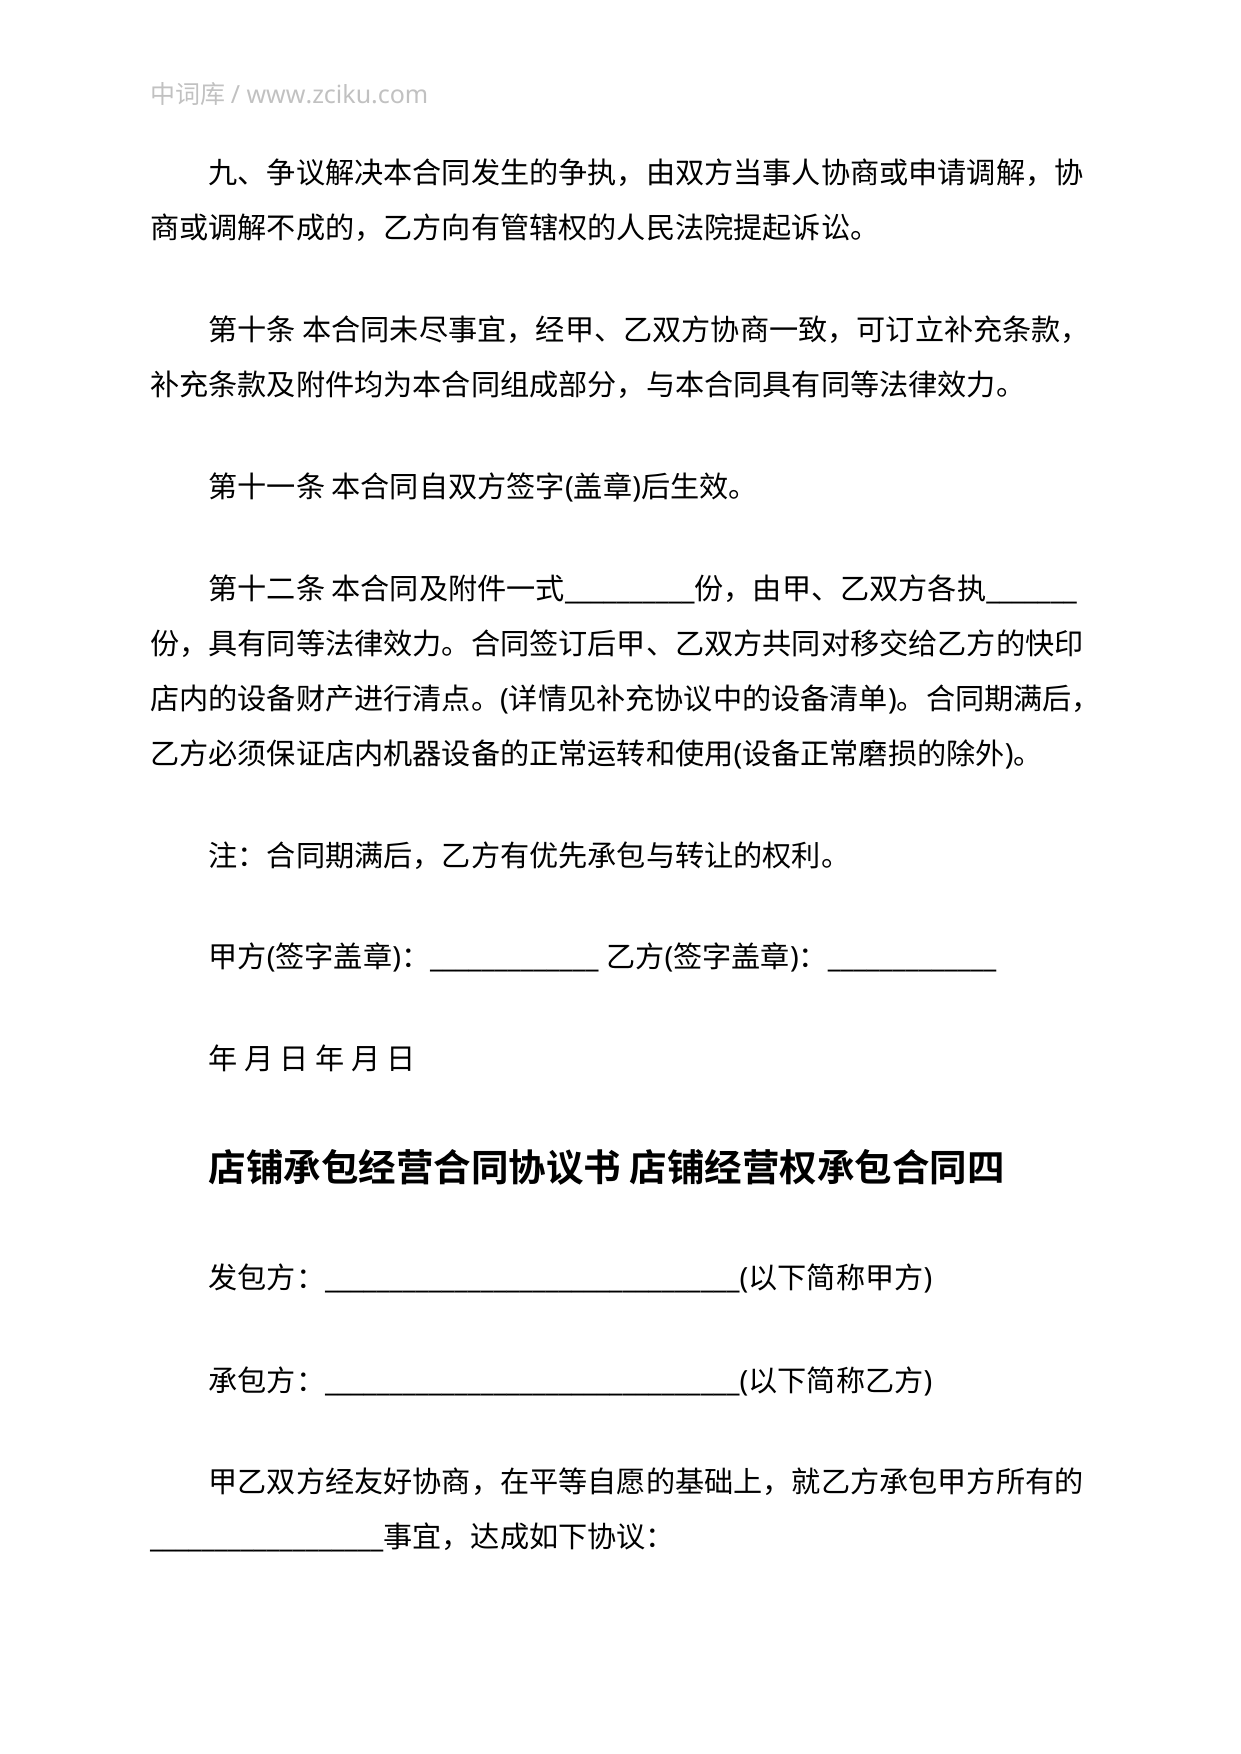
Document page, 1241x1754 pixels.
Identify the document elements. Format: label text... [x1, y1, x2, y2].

text 第十二条 本合同及附件一式__________份，由甲、乙双方各执_______份，具有同等法律效力。合同签订后甲、乙双方共同对移交给乙方的快印店内的设备财产进行清点。(详情见补充协议中的设备清单)。合同期满后，乙方必须保证店内机器设备的正常运转和使用(设备正常磨损的除外)。 [150, 565, 1090, 773]
text 甲方(签字盖章)：_____________ 乙方(签字盖章)：_____________ [150, 934, 1090, 976]
text 店铺承包经营合同协议书 店铺经营权承包合同四 [150, 1138, 1090, 1192]
text 年 月 日 年 月 日 [150, 1036, 1090, 1078]
text 承包方：________________________________(以下简称乙方) [150, 1357, 1090, 1399]
text 甲乙双方经友好协商，在平等自愿的基础上，就乙方承包甲方所有的__________________事宜，达成如下协议： [150, 1459, 1090, 1556]
text 第十条 本合同未尽事宜，经甲、乙双方协商一致，可订立补充条款，补充条款及附件均为本合同组成部分，与本合同具有同等法律效力。 [150, 307, 1090, 404]
text 注：合同期满后，乙方有优先承包与转让的权利。 [150, 832, 1090, 874]
text 九、争议解决本合同发生的争执，由双方当事人协商或申请调解，协商或调解不成的，乙方向有管辖权的人民法院提起诉讼。 [150, 150, 1090, 247]
text 第十一条 本合同自双方签字(盖章)后生效。 [150, 463, 1090, 506]
text 发包方：________________________________(以下简称甲方) [150, 1255, 1090, 1297]
